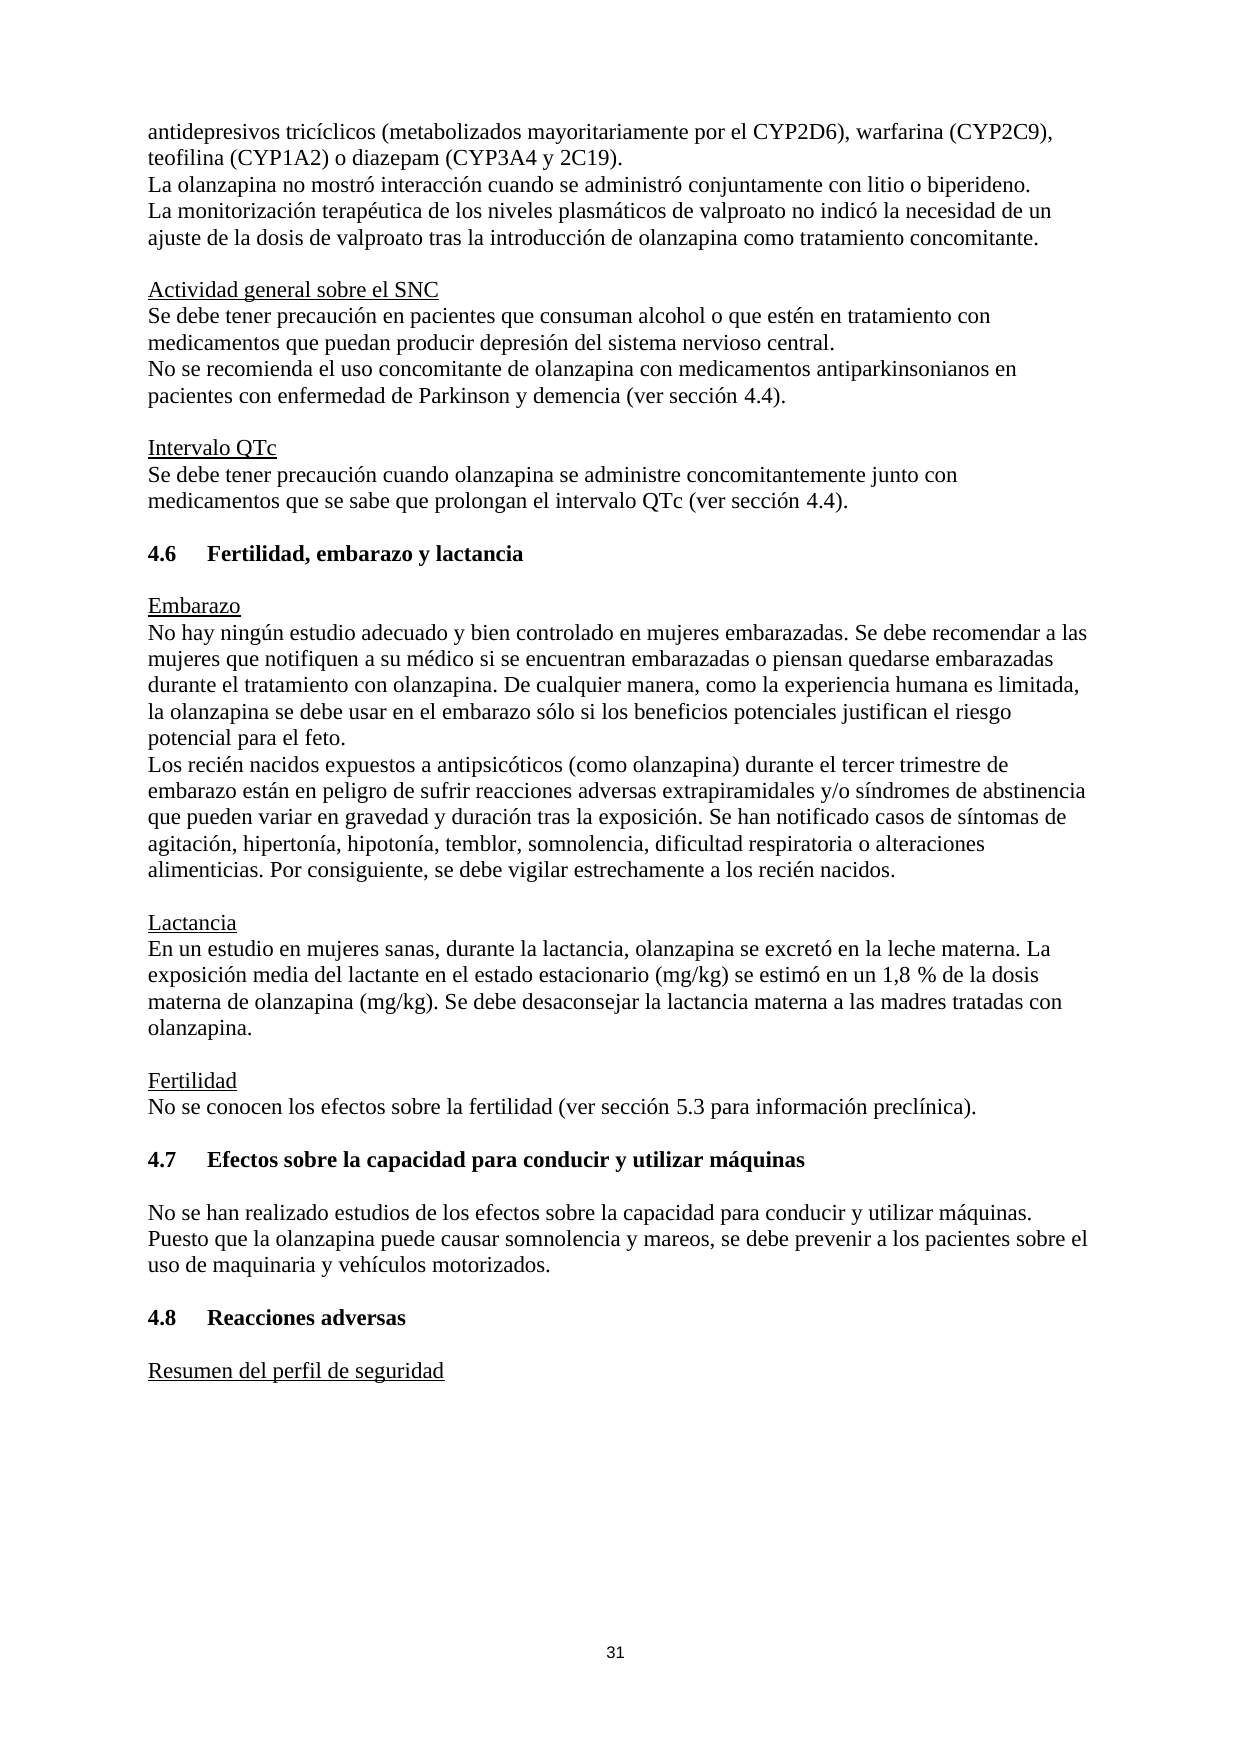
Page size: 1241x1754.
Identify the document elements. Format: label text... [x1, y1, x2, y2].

text La olanzapina no mostró interacción cuando se administró conjuntamente con litio o biperideno. [148, 171, 1098, 197]
text Embarazo [148, 592, 1092, 619]
text Se debe tener precaución en pacientes que consuman alcohol o que estén en tratamiento con medicamentos que puedan producir depresión del sistema nervioso central. [148, 303, 1092, 355]
text alimenticias. Por consiguiente, se debe vigilar estrechamente a los recién nacidos. [148, 856, 1092, 882]
text 4.8 Reacciones adversas [148, 1304, 1092, 1330]
text agitación, hipertonía, hipotonía, temblor, somnolencia, dificultad respiratoria o alteraciones [148, 830, 1092, 856]
text Los recién nacidos expuestos a antipsicóticos (como olanzapina) durante el tercer trimestre de [148, 751, 1092, 777]
text No se recomienda el uso concomitante de olanzapina con medicamentos antiparkinsonianos en pacientes con enfermedad de Parkinson y demencia (ver sección 4.4). [148, 355, 1092, 408]
text 4.7 Efectos sobre la capacidad para conducir y utilizar máquinas [148, 1146, 1092, 1172]
text 4.6 Fertilidad, embarazo y lactancia [148, 540, 1092, 566]
text embarazo están en peligro de sufrir reacciones adversas extrapiramidales y/o síndromes de abstinencia [148, 777, 1092, 803]
text No se conocen los efectos sobre la fertilidad (ver sección 5.3 para información preclínica). [148, 1093, 1092, 1119]
text Fertilidad [148, 1067, 1092, 1093]
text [148, 118, 1098, 171]
text En un estudio en mujeres sanas, durante la lactancia, olanzapina se excretó en la leche materna. La exposición media del lactante en el estado estacionario (mg/kg) se estimó en un 1,8 % de la dosis materna de olanzapina (mg/kg). Se debe desaconsejar la lactancia materna a las madres tratadas con olanzapina. [148, 935, 1092, 1041]
text Resumen del perfil de seguridad [148, 1357, 1092, 1383]
text No se han realizado estudios de los efectos sobre la capacidad para conducir y utilizar máquinas. Puesto que la olanzapina puede causar somnolencia y mareos, se debe prevenir a los pacientes sobre el uso de maquinaria y vehículos motorizados. [148, 1199, 1092, 1278]
text Actividad general sobre el SNC [148, 276, 1098, 303]
text La monitorización terapéutica de los niveles plasmáticos de valproato no indicó la necesidad de un ajuste de la dosis de valproato tras la introducción de olanzapina como tratamiento concomitante. [148, 197, 1098, 250]
text Se debe tener precaución cuando olanzapina se administre concomitantemente junto con medicamentos que se sabe que prolongan el intervalo QTc (ver sección 4.4). [148, 461, 1092, 513]
text Intervalo QTc [148, 434, 1098, 461]
text que pueden variar en gravedad y duración tras la exposición. Se han notificado casos de síntomas de [148, 803, 1092, 830]
text No hay ningún estudio adecuado y bien controlado en mujeres embarazadas. Se debe recomendar a las mujeres que notifiquen a su médico si se encuentran embarazadas o piensan quedarse embarazadas durante el tratamiento con olanzapina. De cualquier manera, como la experiencia humana es limitada, la olanzapina se debe usar en el embarazo sólo si los beneficios potenciales justifican el riesgo potencial para el feto. [148, 619, 1092, 751]
text Lactancia [148, 909, 1092, 935]
